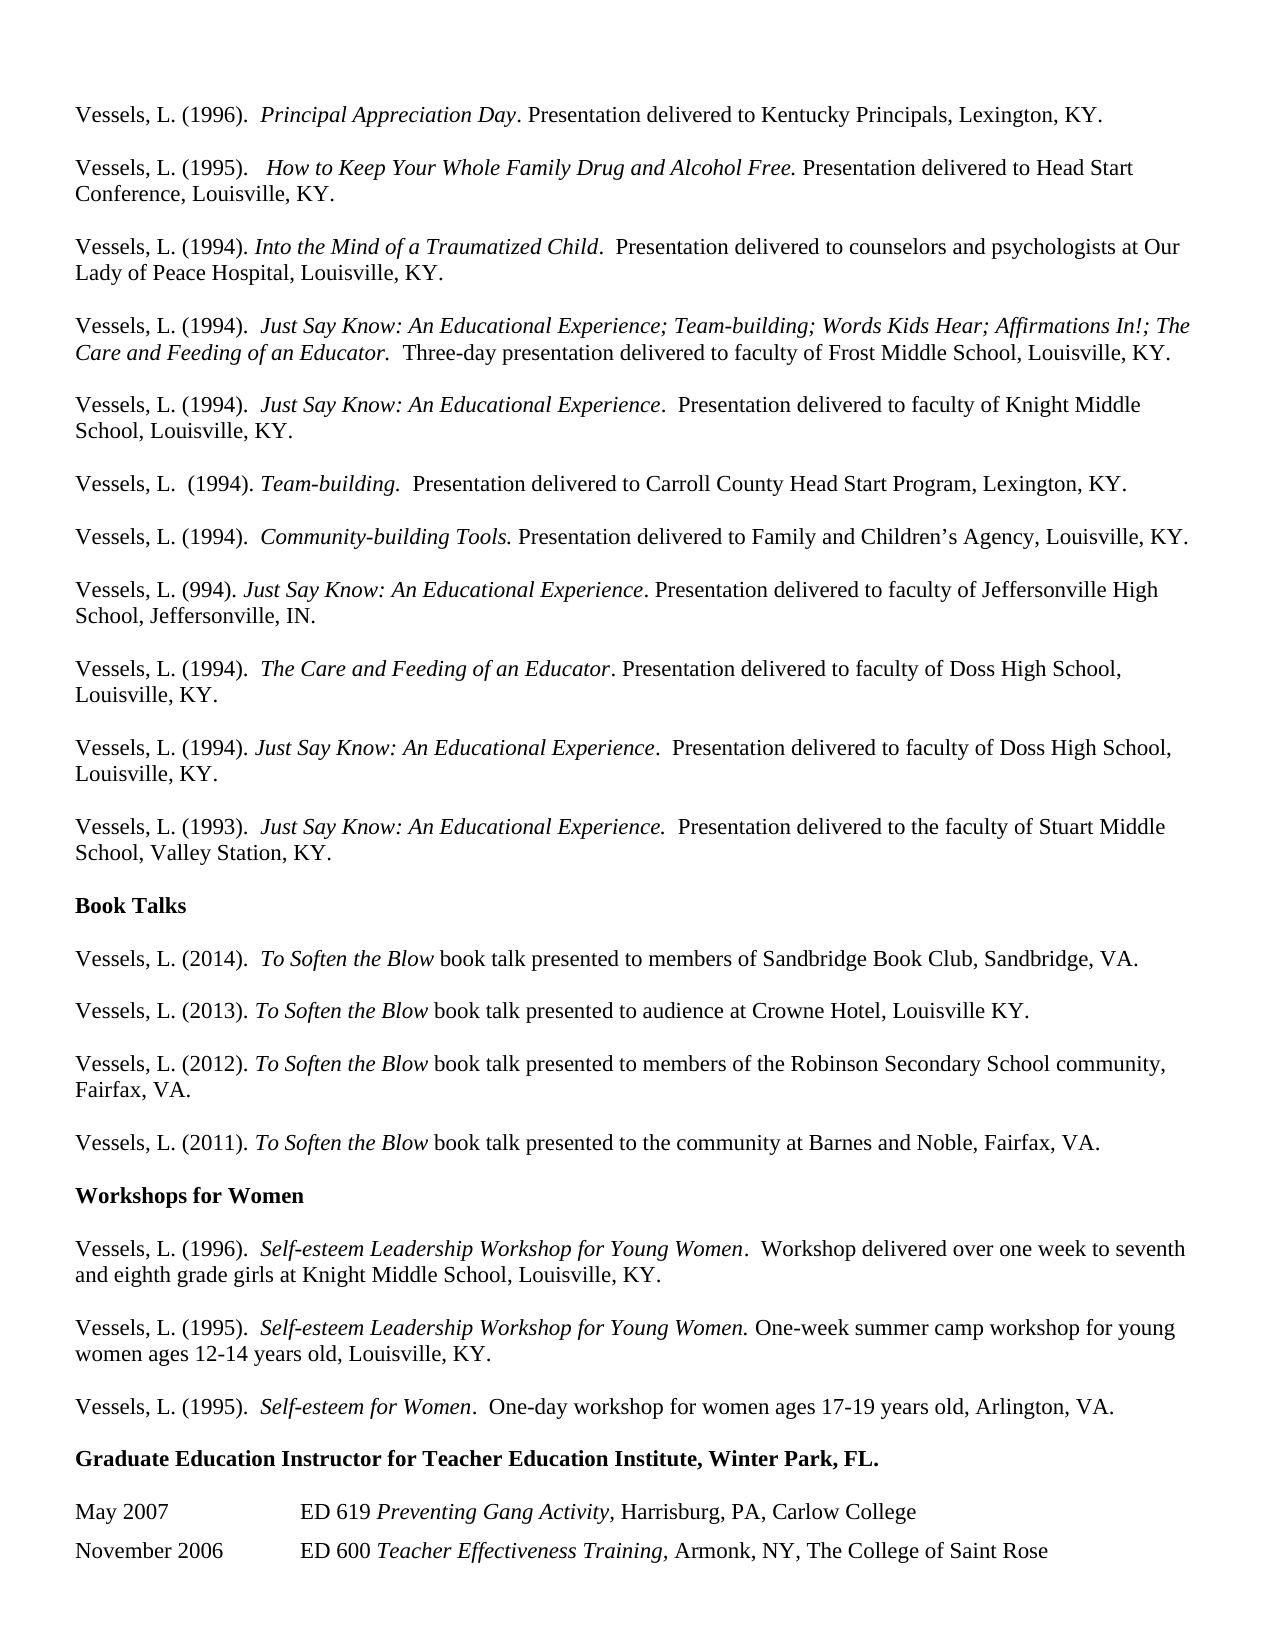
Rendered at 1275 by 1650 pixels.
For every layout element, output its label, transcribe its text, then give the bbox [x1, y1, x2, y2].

text Vessels, L. (1994). Just Say Know: An Educational Experience; Team-building; Words Kids Hear; Affirmations In!; The Care and Feeding of an Educator. Three-day presentation delivered to faculty of Frost Middle School, Louisville, KY. [75, 312, 1200, 365]
text Fairfax, VA. [75, 1076, 1200, 1103]
text Vessels, L. (1996). Self-esteem Leadership Workshop for Young Women. Workshop delivered over one week to seventh and eighth grade girls at Knight Middle School, Louisville, KY. [75, 1234, 1200, 1287]
text Vessels, L. (1996). Principal Appreciation Day. Presentation delivered to Kentucky Principals, Lexington, KY. [75, 101, 1200, 128]
text Vessels, L. (1994). Just Say Know: An Educational Experience. Presentation delivered to faculty of Knight Middle School, Louisville, KY. [75, 391, 1200, 444]
text Vessels, L. (2014). To Soften the Blow book talk presented to members of Sandbridge Book Club, Sandbridge, VA. [75, 945, 1200, 971]
text Vessels, L. (2011). To Soften the Blow book talk presented to the community at Barnes and Noble, Fairfax, VA. [75, 1129, 1200, 1156]
text Vessels, L. (1995). How to Keep Your Whole Family Drug and Alcohol Free. Presentation delivered to Head Start Conference, Louisville, KY. [75, 154, 1200, 207]
text Vessels, L. (2013). To Soften the Blow book talk presented to audience at Crowne Hotel, Louisville KY. [75, 997, 1200, 1024]
text Vessels, L. (1995). Self-esteem for Women. One-day workshop for women ages 17-19 years old, Arlington, VA. [75, 1393, 1200, 1419]
text Vessels, L. (2012). To Soften the Blow book talk presented to members of the Robinson Secondary School community, [75, 1050, 1200, 1076]
text Workshops for Women [75, 1182, 1200, 1208]
text Vessels, L. (1994). Team-building. Presentation delivered to Carroll County Head Start Program, Lexington, KY. [75, 470, 1200, 497]
text Vessels, L. (1994). Into the Mind of a Traumatized Child. Presentation delivered to counselors and psychologists at Our Lady of Peace Hospital, Louisville, KY. [75, 233, 1200, 286]
text Vessels, L. (1994). Just Say Know: An Educational Experience. Presentation delivered to faculty of Doss High School, Louisville, KY. [75, 734, 1200, 787]
text Graduate Education Instructor for Teacher Education Institute, Winter Park, FL. [75, 1445, 1200, 1472]
text May 2007 ED 619 Preventing Gang Activity, Harrisburg, PA, Carlow College [75, 1498, 1200, 1524]
text Vessels, L. (994). Just Say Know: An Educational Experience. Presentation delivered to faculty of Jeffersonville High School, Jeffersonville, IN. [75, 576, 1200, 628]
text Vessels, L. (1994). The Care and Feeding of an Educator. Presentation delivered to faculty of Doss High School, Louisville, KY. [75, 655, 1200, 707]
text Vessels, L. (1994). Community-building Tools. Presentation delivered to Family and Children’s Agency, Louisville, KY. [75, 523, 1200, 549]
text November 2006 ED 600 Teacher Effectiveness Training, Armonk, NY, The College of Saint Rose [75, 1538, 1200, 1564]
text Book Talks [75, 892, 1200, 918]
text Vessels, L. (1995). Self-esteem Leadership Workshop for Young Women. One-week summer camp workshop for young women ages 12-14 years old, Louisville, KY. [75, 1314, 1200, 1366]
text Vessels, L. (1993). Just Say Know: An Educational Experience. Presentation delivered to the faculty of Stuart Middle School, Valley Station, KY. [75, 813, 1200, 866]
